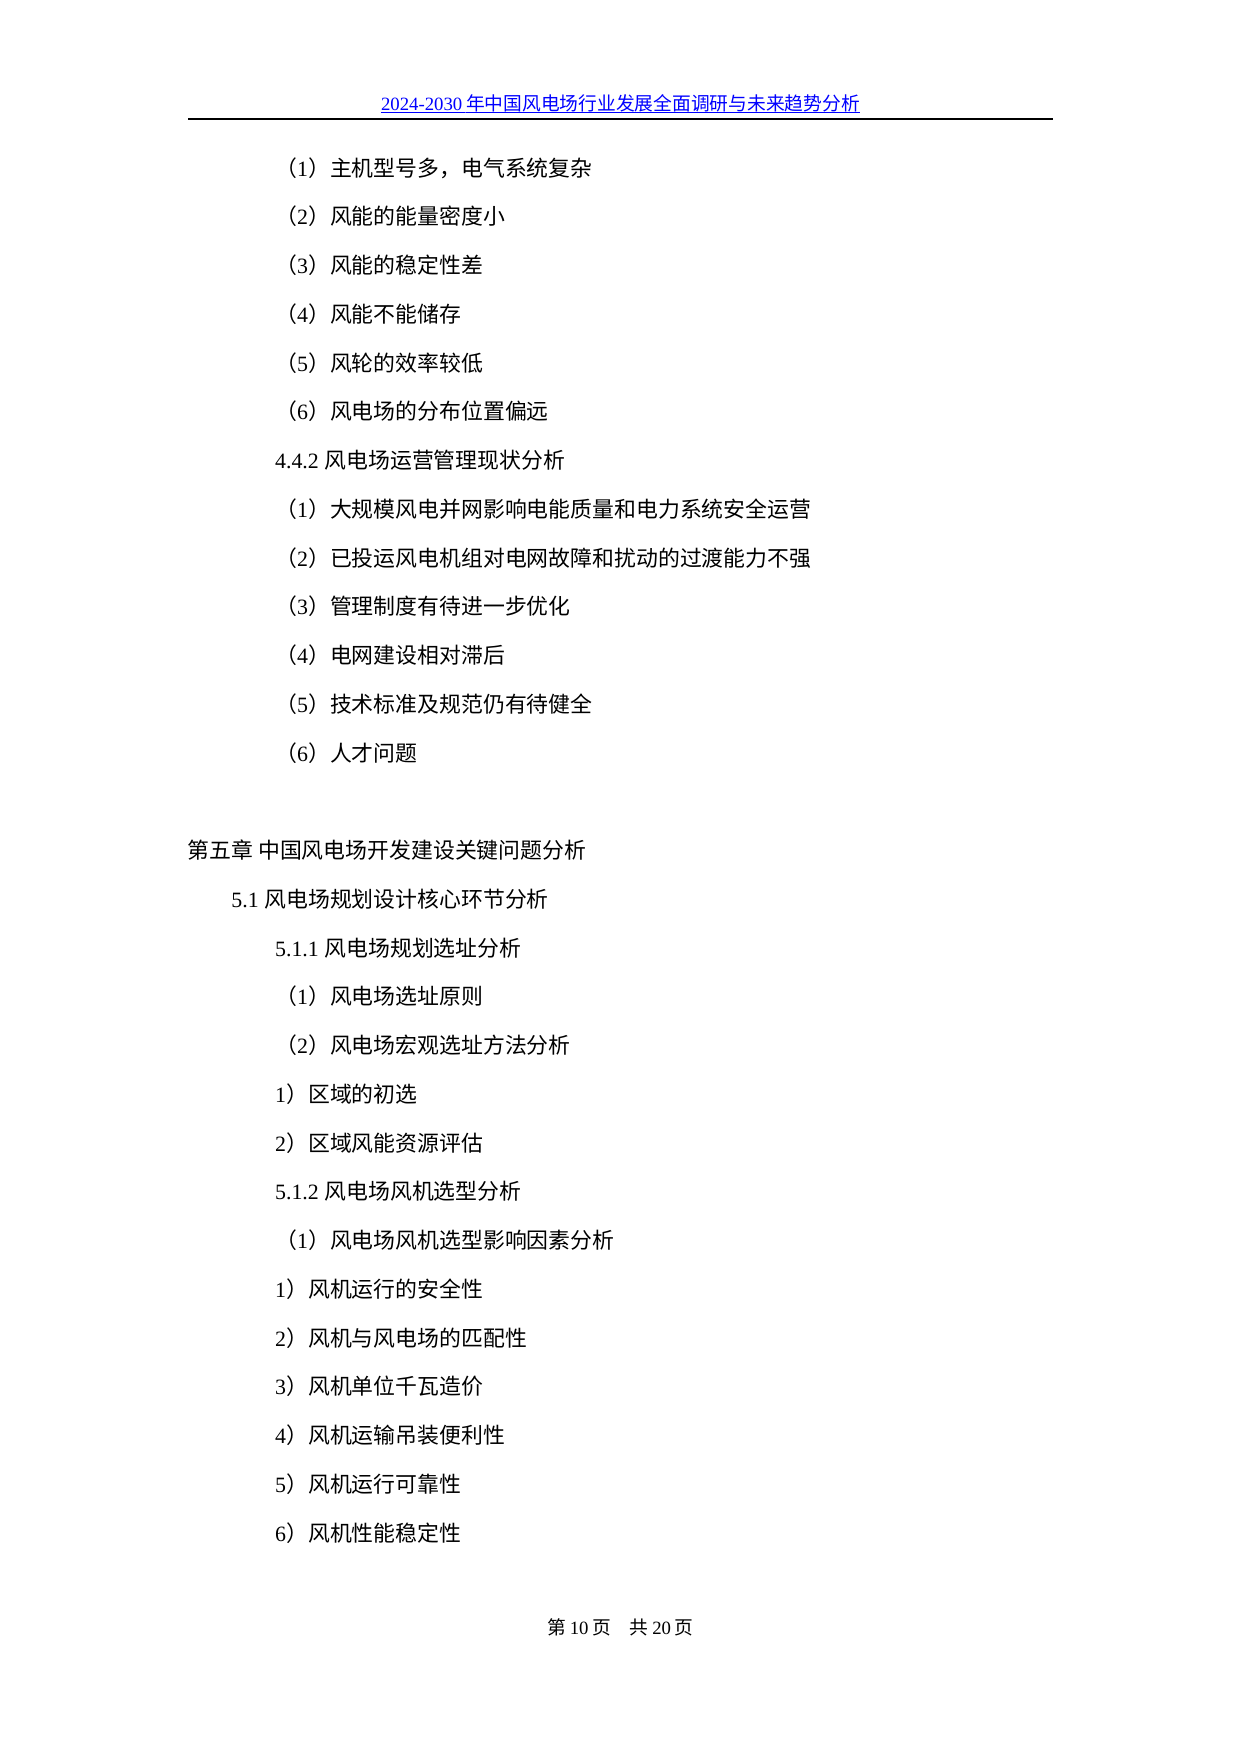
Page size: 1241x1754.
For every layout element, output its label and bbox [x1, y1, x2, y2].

text [187, 150, 1053, 1548]
